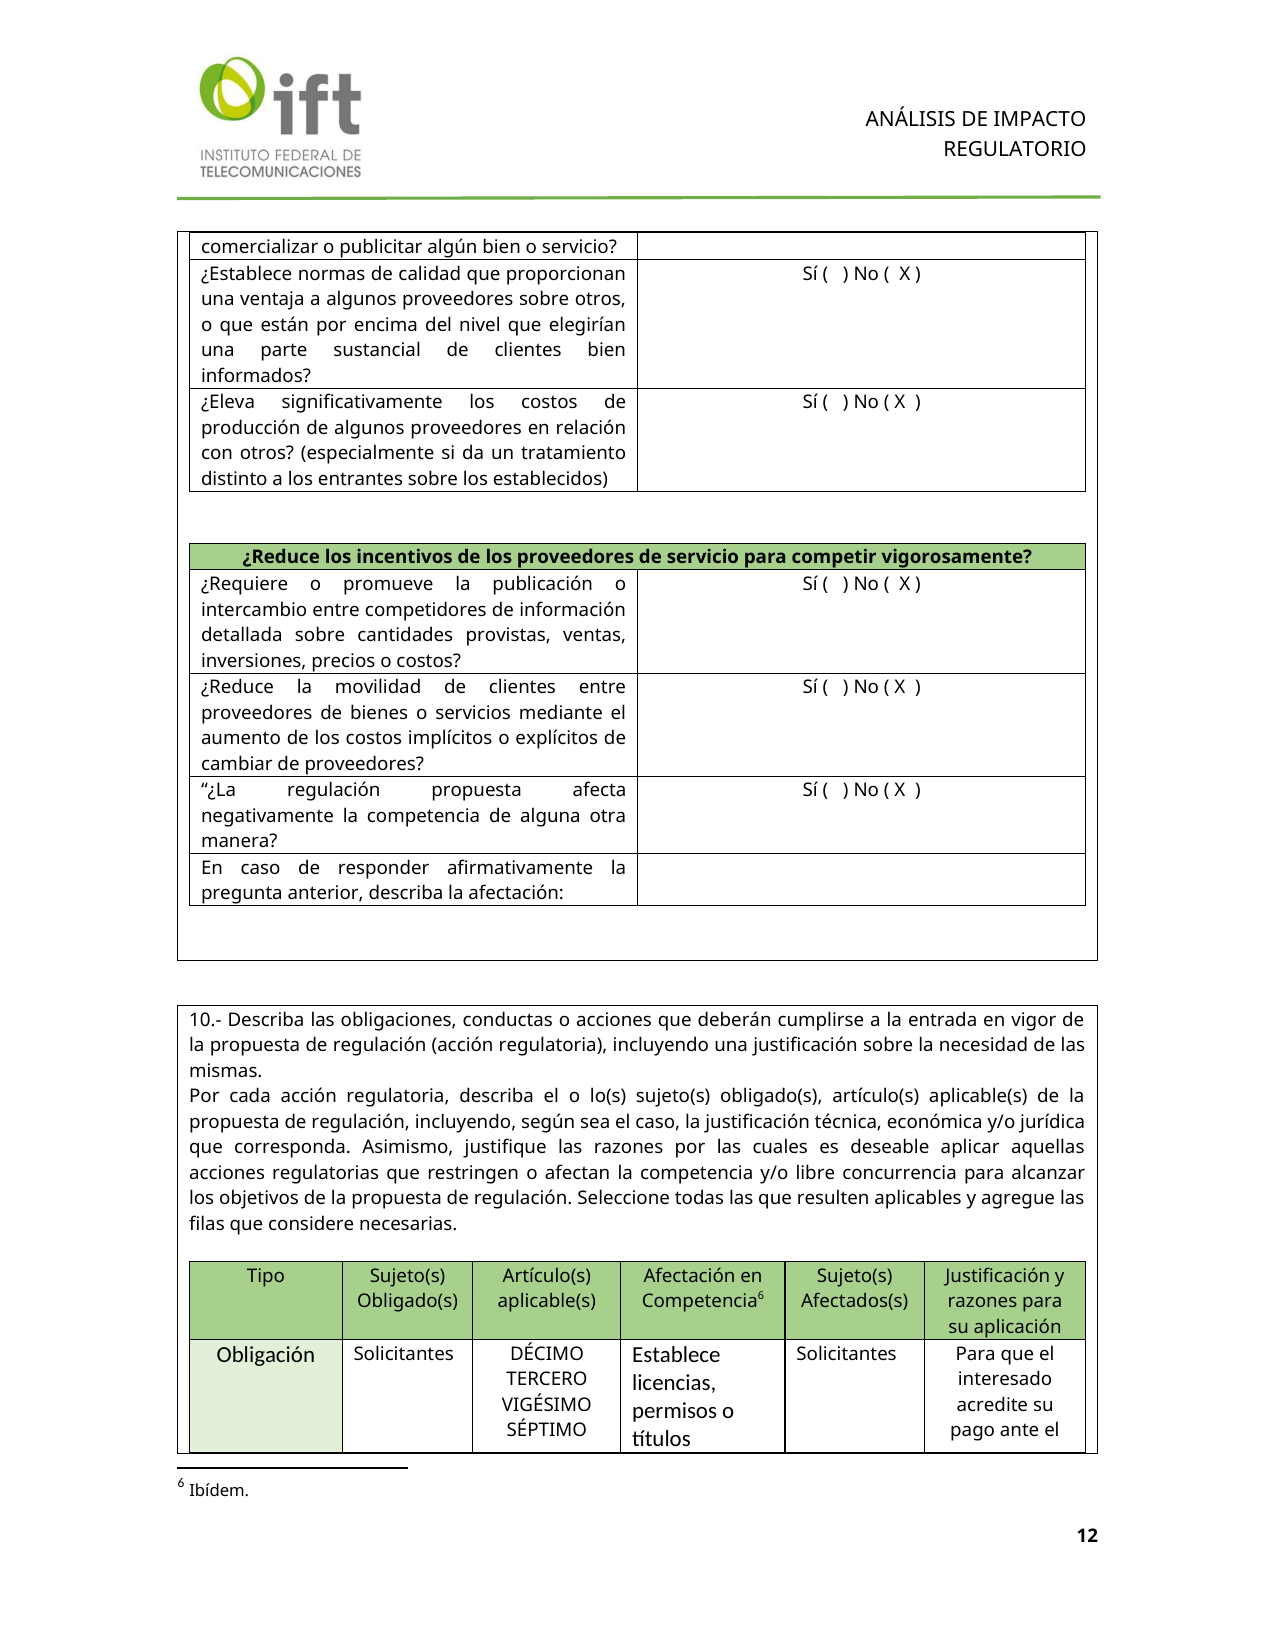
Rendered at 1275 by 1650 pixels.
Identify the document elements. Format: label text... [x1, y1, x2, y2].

picture [177, 52, 390, 196]
table_header 9.- Identifique las posibles afectaciones a la competencia que la propuesta de regulación pudiera generar a su entrada en vigor. [178, 232, 1097, 960]
